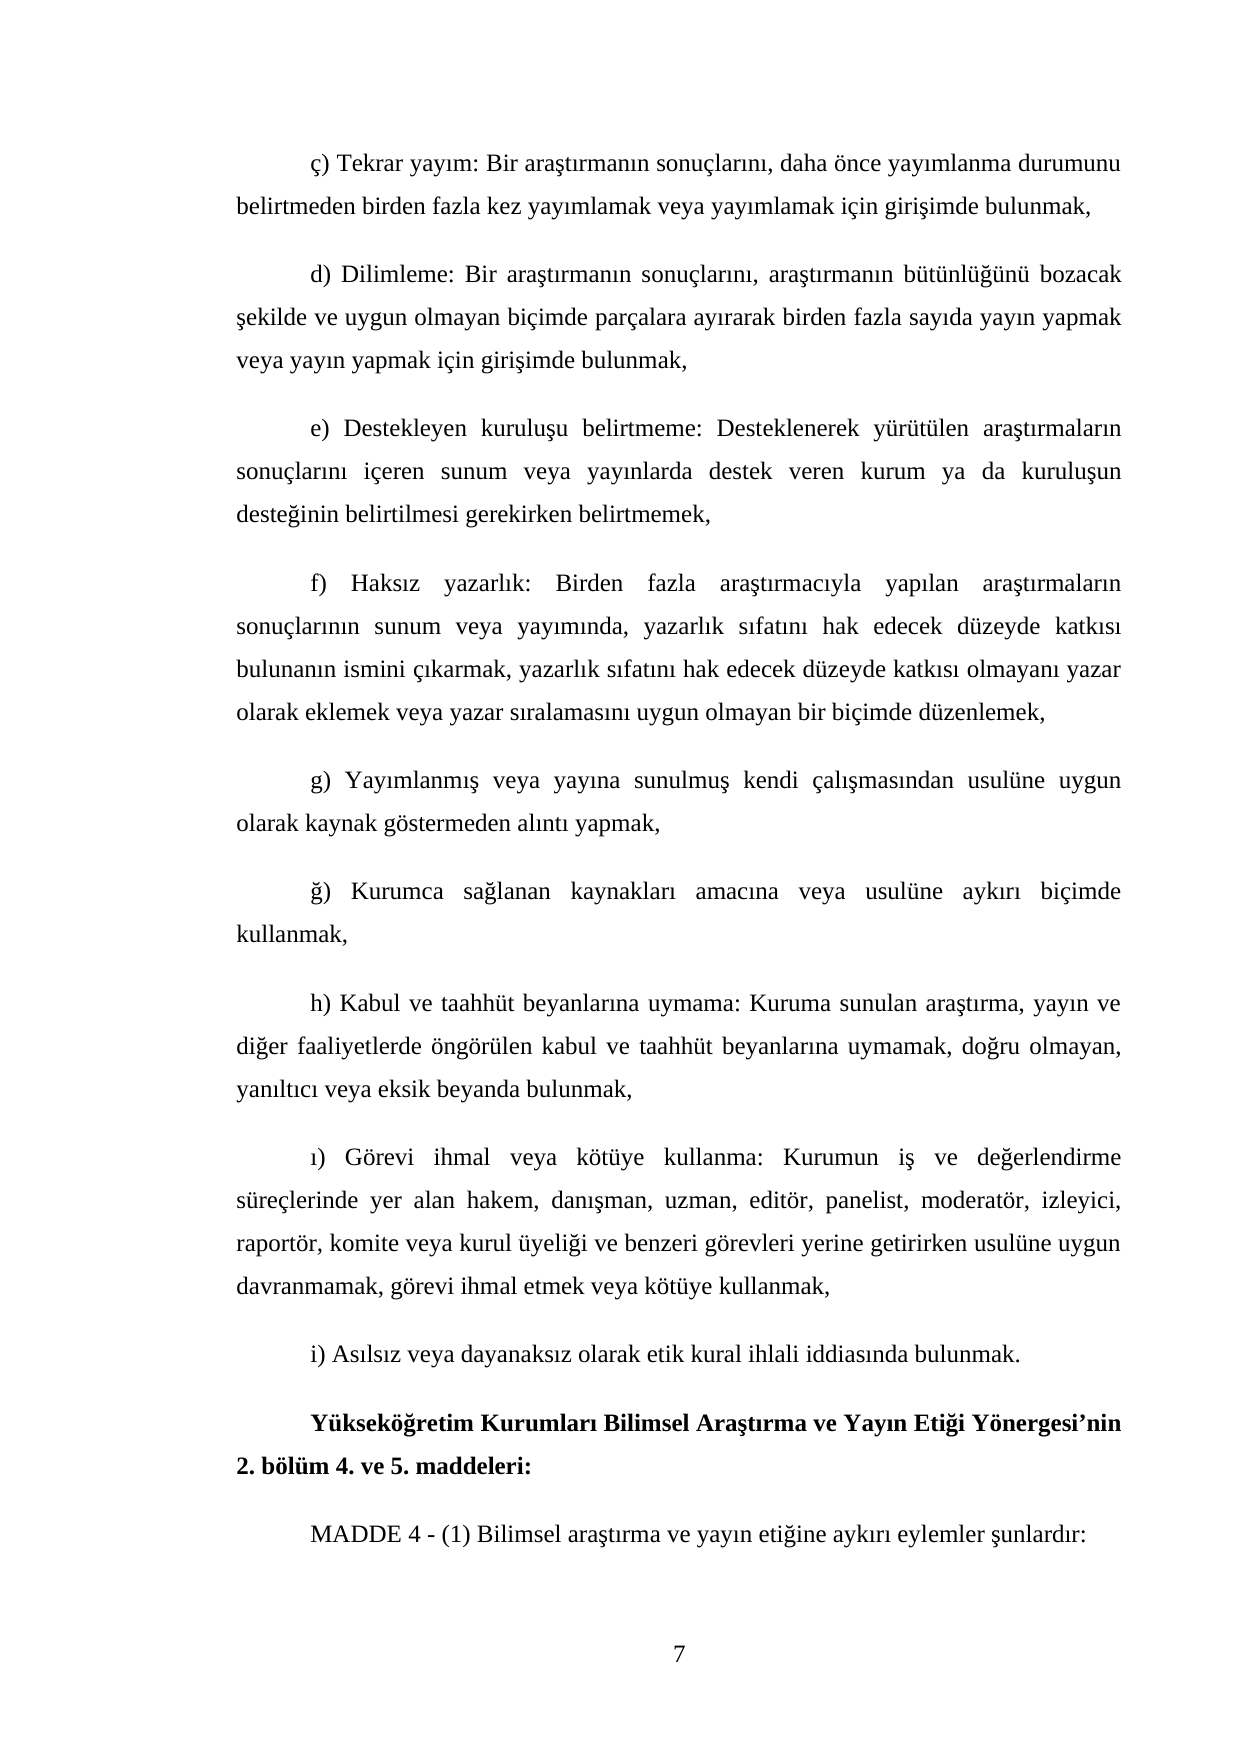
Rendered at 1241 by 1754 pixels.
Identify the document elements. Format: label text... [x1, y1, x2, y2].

text h) Kabul ve taahhüt beyanlarına uymama: Kuruma sunulan araştırma, yayın ve diğer faaliyetlerde öngörülen kabul ve taahhüt beyanlarına uymamak, doğru olmayan, yanıltıcı veya eksik beyanda bulunmak, [236, 988, 1122, 1103]
text i) Asılsız veya dayanaksız olarak etik kural ihlali iddiasında bulunmak. [236, 1339, 1122, 1368]
text ğ) Kurumca sağlanan kaynakları amacına veya usulüne aykırı biçimde kullanmak, [236, 876, 1122, 948]
text e) Destekleyen kuruluşu belirtmeme: Desteklenerek yürütülen araştırmaların sonuçlarını içeren sunum veya yayınlarda destek veren kurum ya da kuruluşun desteğinin belirtilmesi gerekirken belirtmemek, [236, 413, 1122, 528]
text Yükseköğretim Kurumları Bilimsel Araştırma ve Yayın Etiği Yönergesi’nin 2. bölüm 4. ve 5. maddeleri: [236, 1408, 1122, 1479]
text f) Haksız yazarlık: Birden fazla araştırmacıyla yapılan araştırmaların sonuçlarının sunum veya yayımında, yazarlık sıfatını hak edecek düzeyde katkısı bulunanın ismini çıkarmak, yazarlık sıfatını hak edecek düzeyde katkısı olmayanı yazar olarak eklemek veya yazar sıralamasını uygun olmayan bir biçimde düzenlemek, [236, 568, 1122, 726]
text ç) Tekrar yayım: Bir araştırmanın sonuçlarını, daha önce yayımlanma durumunu belirtmeden birden fazla kez yayımlamak veya yayımlamak için girişimde bulunmak, [236, 148, 1122, 219]
text ı) Görevi ihmal veya kötüye kullanma: Kurumun iş ve değerlendirme süreçlerinde yer alan hakem, danışman, uzman, editör, panelist, moderatör, izleyici, raportör, komite veya kurul üyeliği ve benzeri görevleri yerine getirirken usulüne uygun davranmamak, görevi ihmal etmek veya kötüye kullanmak, [236, 1142, 1122, 1300]
text d) Dilimleme: Bir araştırmanın sonuçlarını, araştırmanın bütünlüğünü bozacak şekilde ve uygun olmayan biçimde parçalara ayırarak birden fazla sayıda yayın yapmak veya yayın yapmak için girişimde bulunmak, [236, 259, 1122, 374]
text MADDE 4 - (1) Bilimsel araştırma ve yayın etiğine aykırı eylemler şunlardır: [236, 1519, 1122, 1548]
text g) Yayımlanmış veya yayına sunulmuş kendi çalışmasından usulüne uygun olarak kaynak göstermeden alıntı yapmak, [236, 765, 1122, 837]
